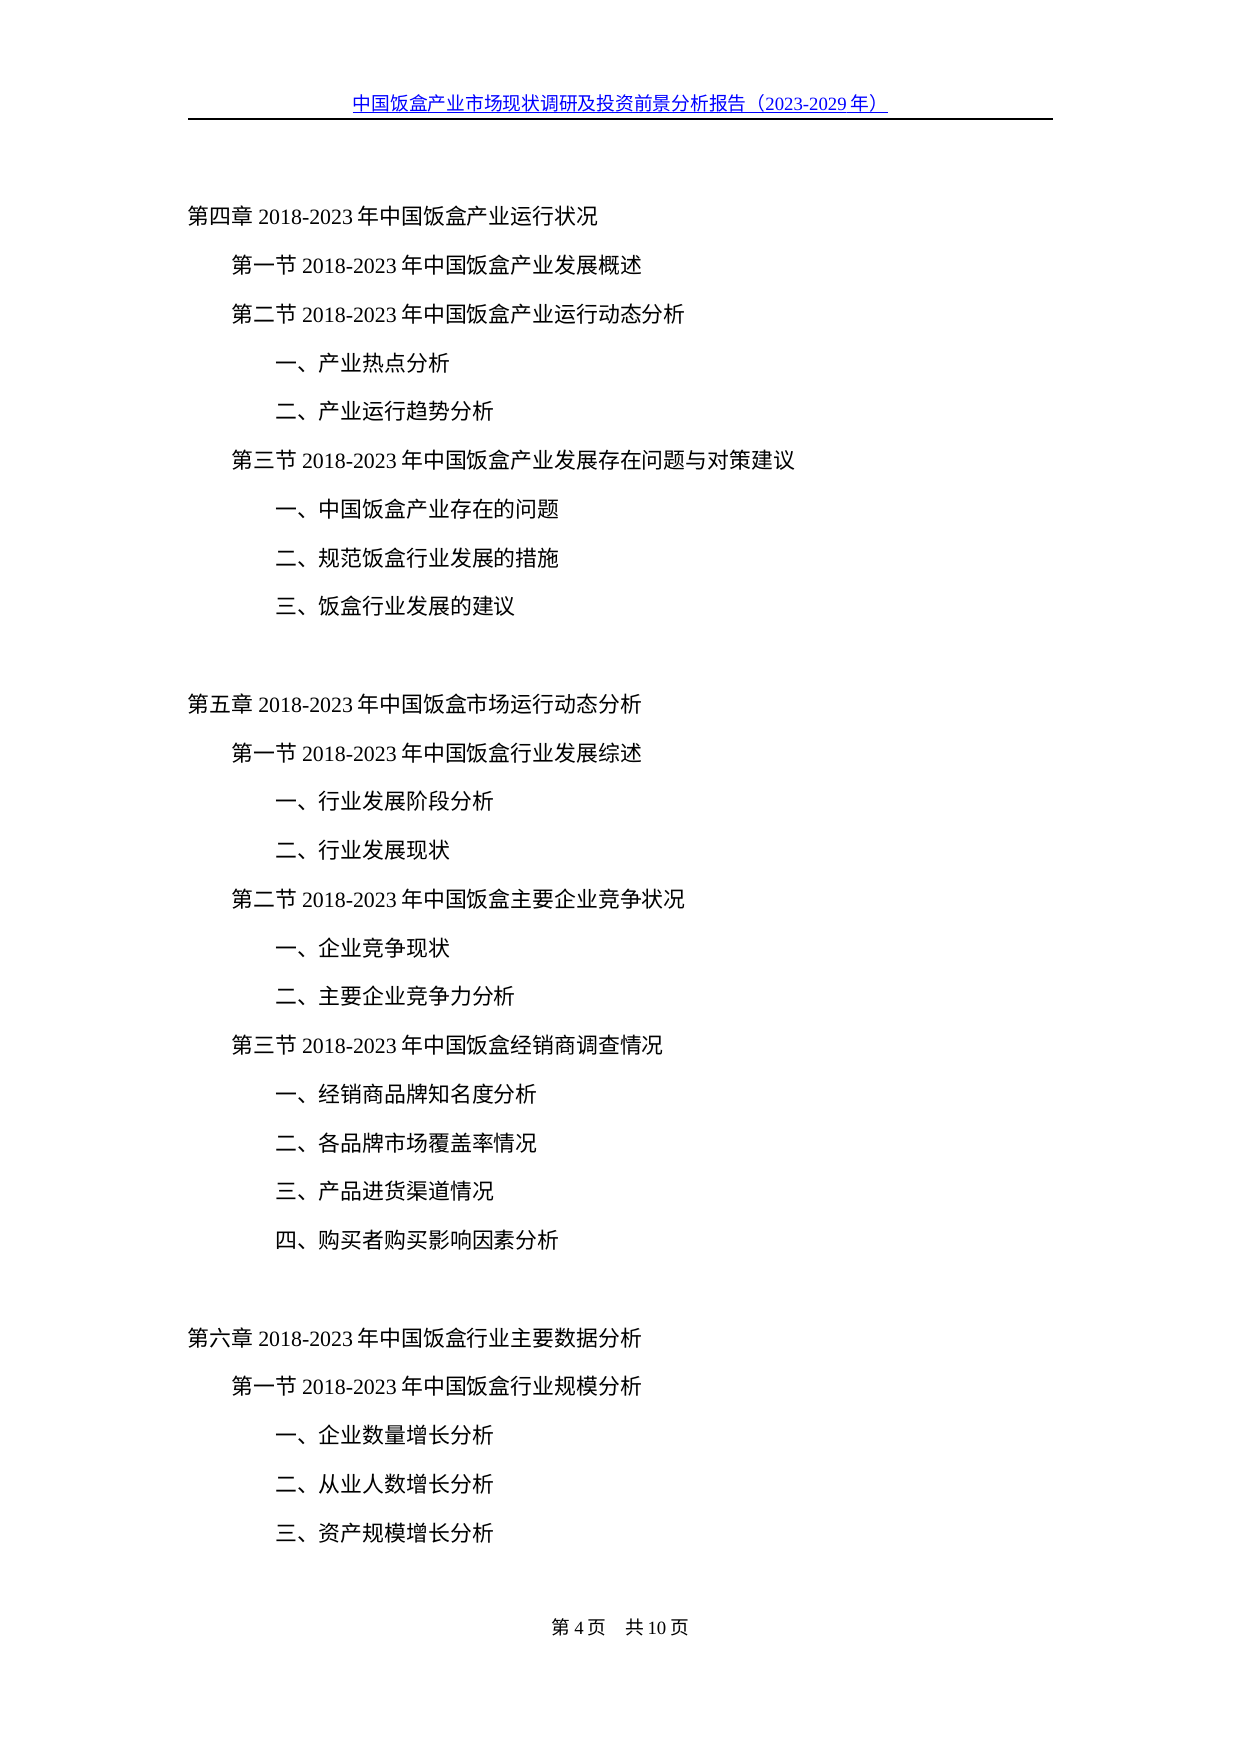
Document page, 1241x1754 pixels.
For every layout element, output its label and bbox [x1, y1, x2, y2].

text [187, 150, 1053, 1548]
